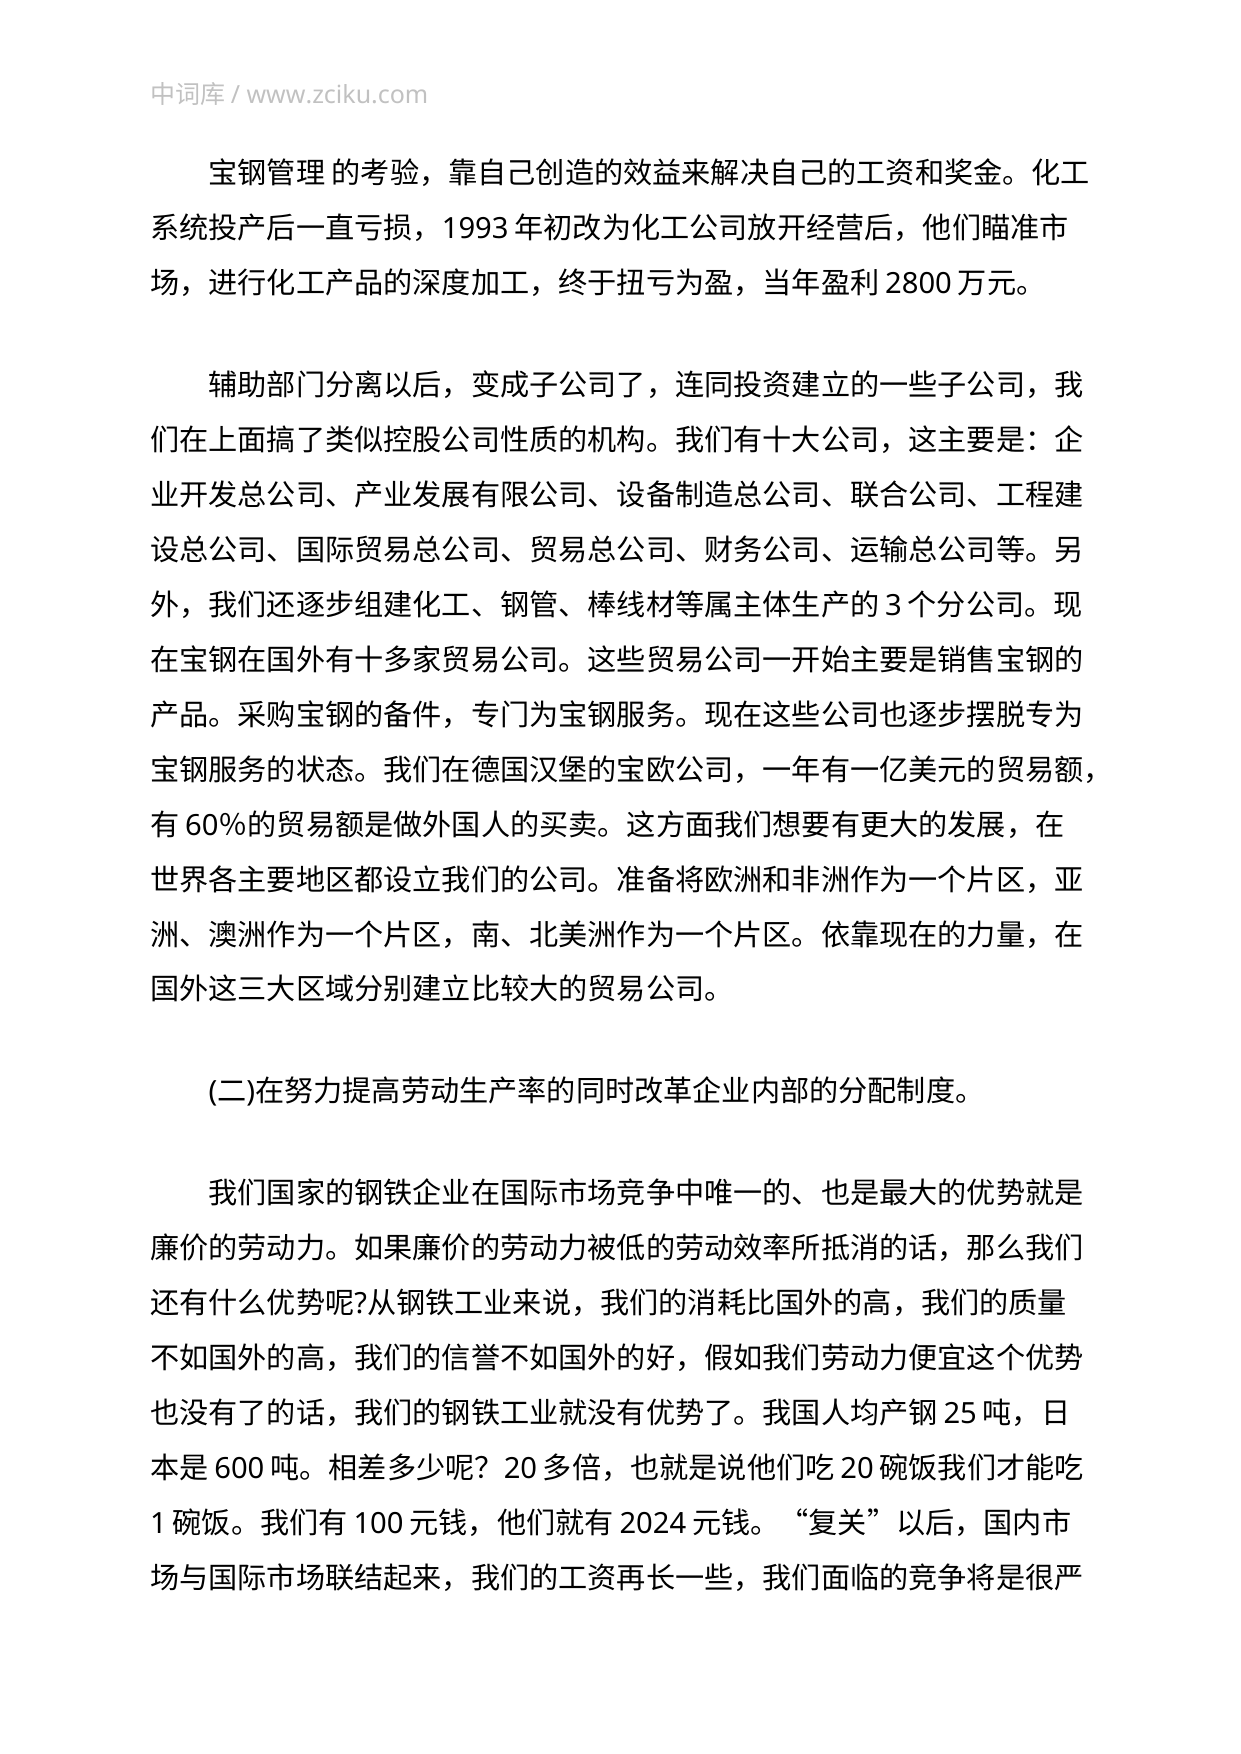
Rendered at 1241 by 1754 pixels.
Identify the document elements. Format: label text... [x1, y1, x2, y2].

text 辅助部门分离以后，变成子公司了，连同投资建立的一些子公司，我 们在上面搞了类似控股公司性质的机构。我们有十大公司，这主要是：企业开发总公司、产业发展有限公司、设备制造总公司、联合公司、工程建设总公司、国际贸易总公司、贸易总公司、财务公司、运输总公司等。另外，我们还逐步组建化工、钢管、棒线材等属主体生产的3个分公司。现在宝钢在国外有十多家贸易公司。这些贸易公司一开始主要是销售宝钢的产品。采购宝钢的备件，专门为宝钢服务。现在这些公司也逐步摆脱专为宝钢服务的状态。我们在德国汉堡的宝欧公司，一年有一亿美元的贸易额，有60％的贸易额是做外国人的买卖。这方面我们想要有更大的发展，在世界各主要地区都设立我们的公司。准备将欧洲和非洲作为一个片区，亚洲、澳洲作为一个片区，南、北美洲作为一个片区。依靠现在的力量，在国外这三大区域分别建立比较大的贸易公司。 [150, 362, 1090, 1008]
text (二)在努力提高劳动生产率的同时改革企业内部的分配制度。 [150, 1068, 1090, 1110]
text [150, 1170, 1090, 1597]
text 宝钢管理 的考验，靠自己创造的效益来解决自己的工资和奖金。化工系统投产后一直亏损，1993年初改为化工公司放开经营后，他们瞄准市场，进行化工产品的深度加工，终于扭亏为盈，当年盈利2800万元。 [150, 150, 1090, 302]
